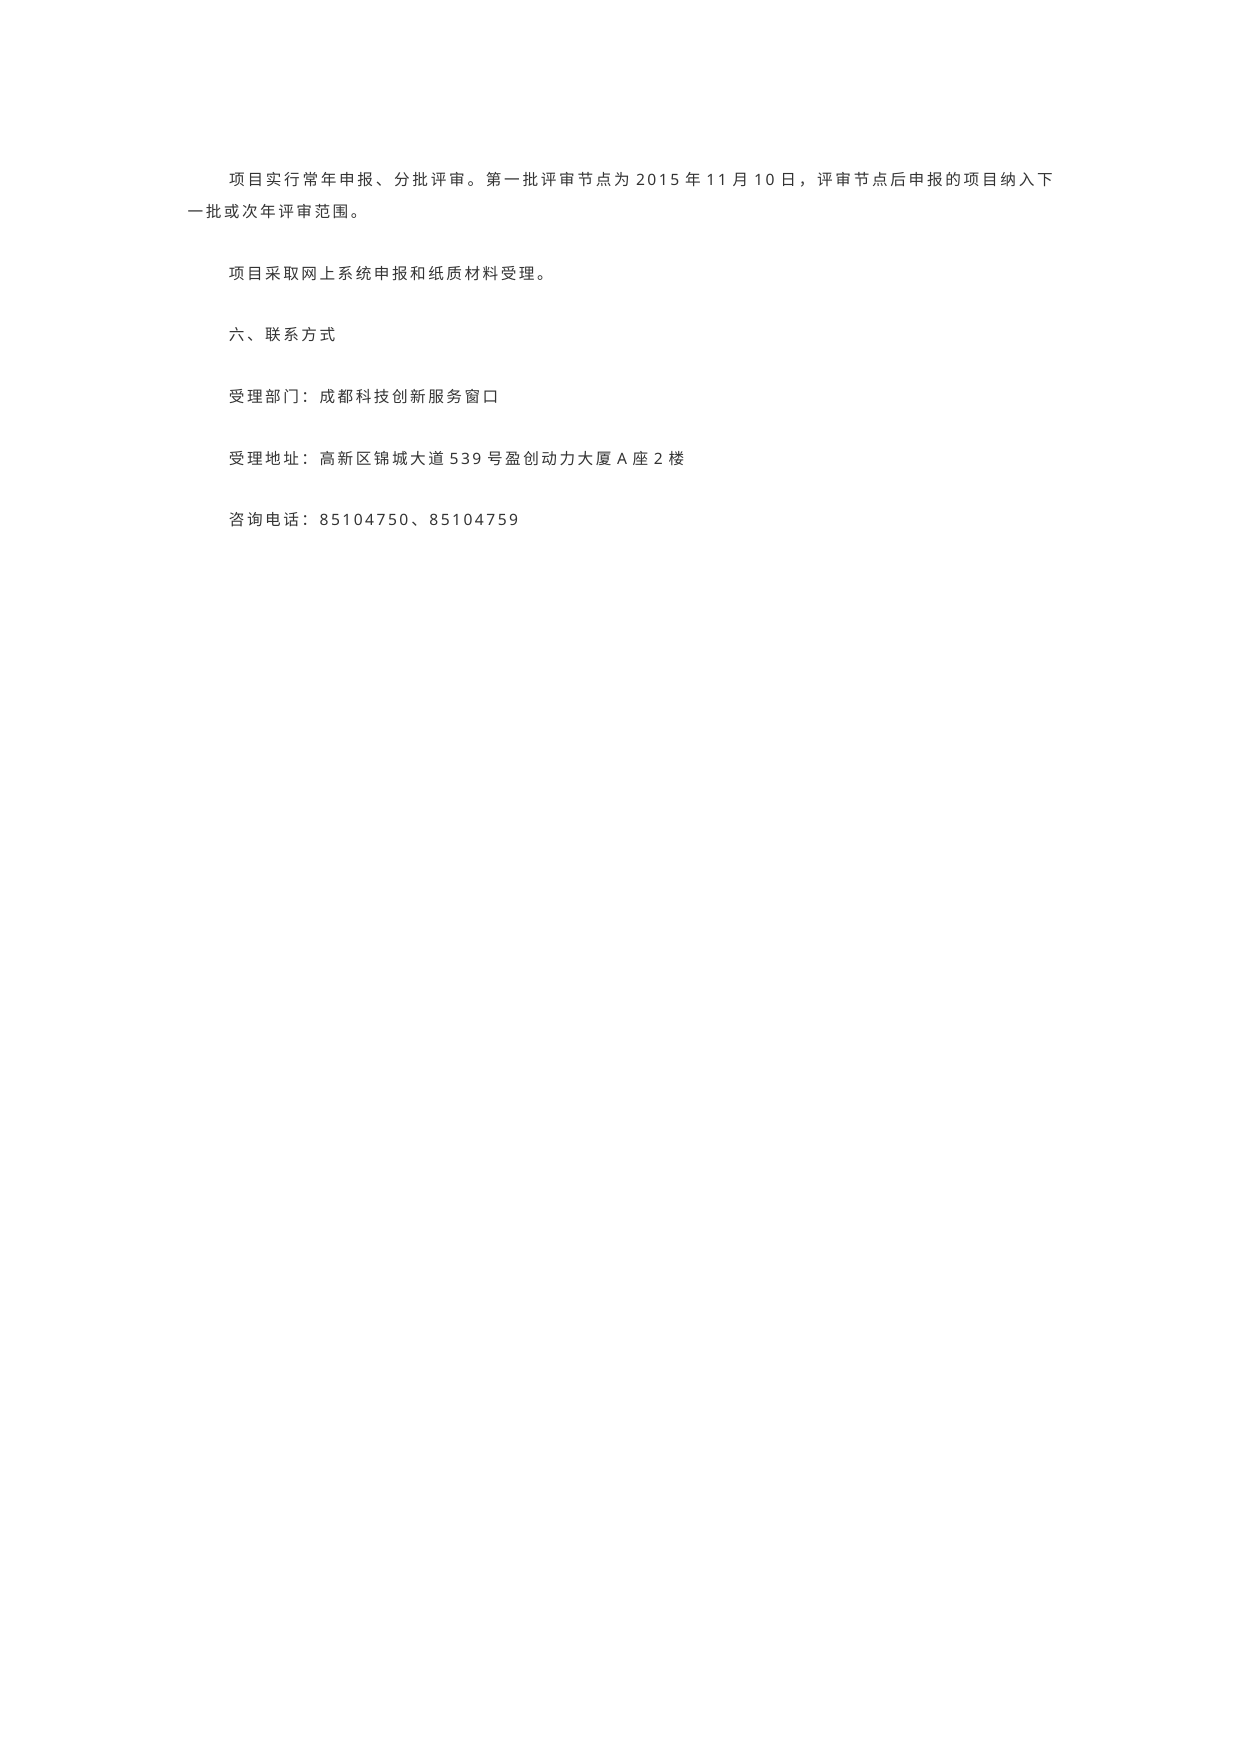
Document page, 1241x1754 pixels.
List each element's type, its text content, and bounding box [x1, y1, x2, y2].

text 项目实行常年申报、分批评审。第一批评审节点为2015年11月10日，评审节点后申报的项目纳入下一批或次年评审范围。 [187, 162, 1053, 227]
text 受理地址：高新区锦城大道539号盈创动力大厦A座2楼 [187, 441, 1053, 474]
text 咨询电话：85104750、85104759 [187, 503, 1053, 535]
text 六、联系方式 [187, 318, 1053, 350]
text 项目采取网上系统申报和纸质材料受理。 [187, 256, 1053, 289]
text 受理部门：成都科技创新服务窗口 [187, 379, 1053, 412]
